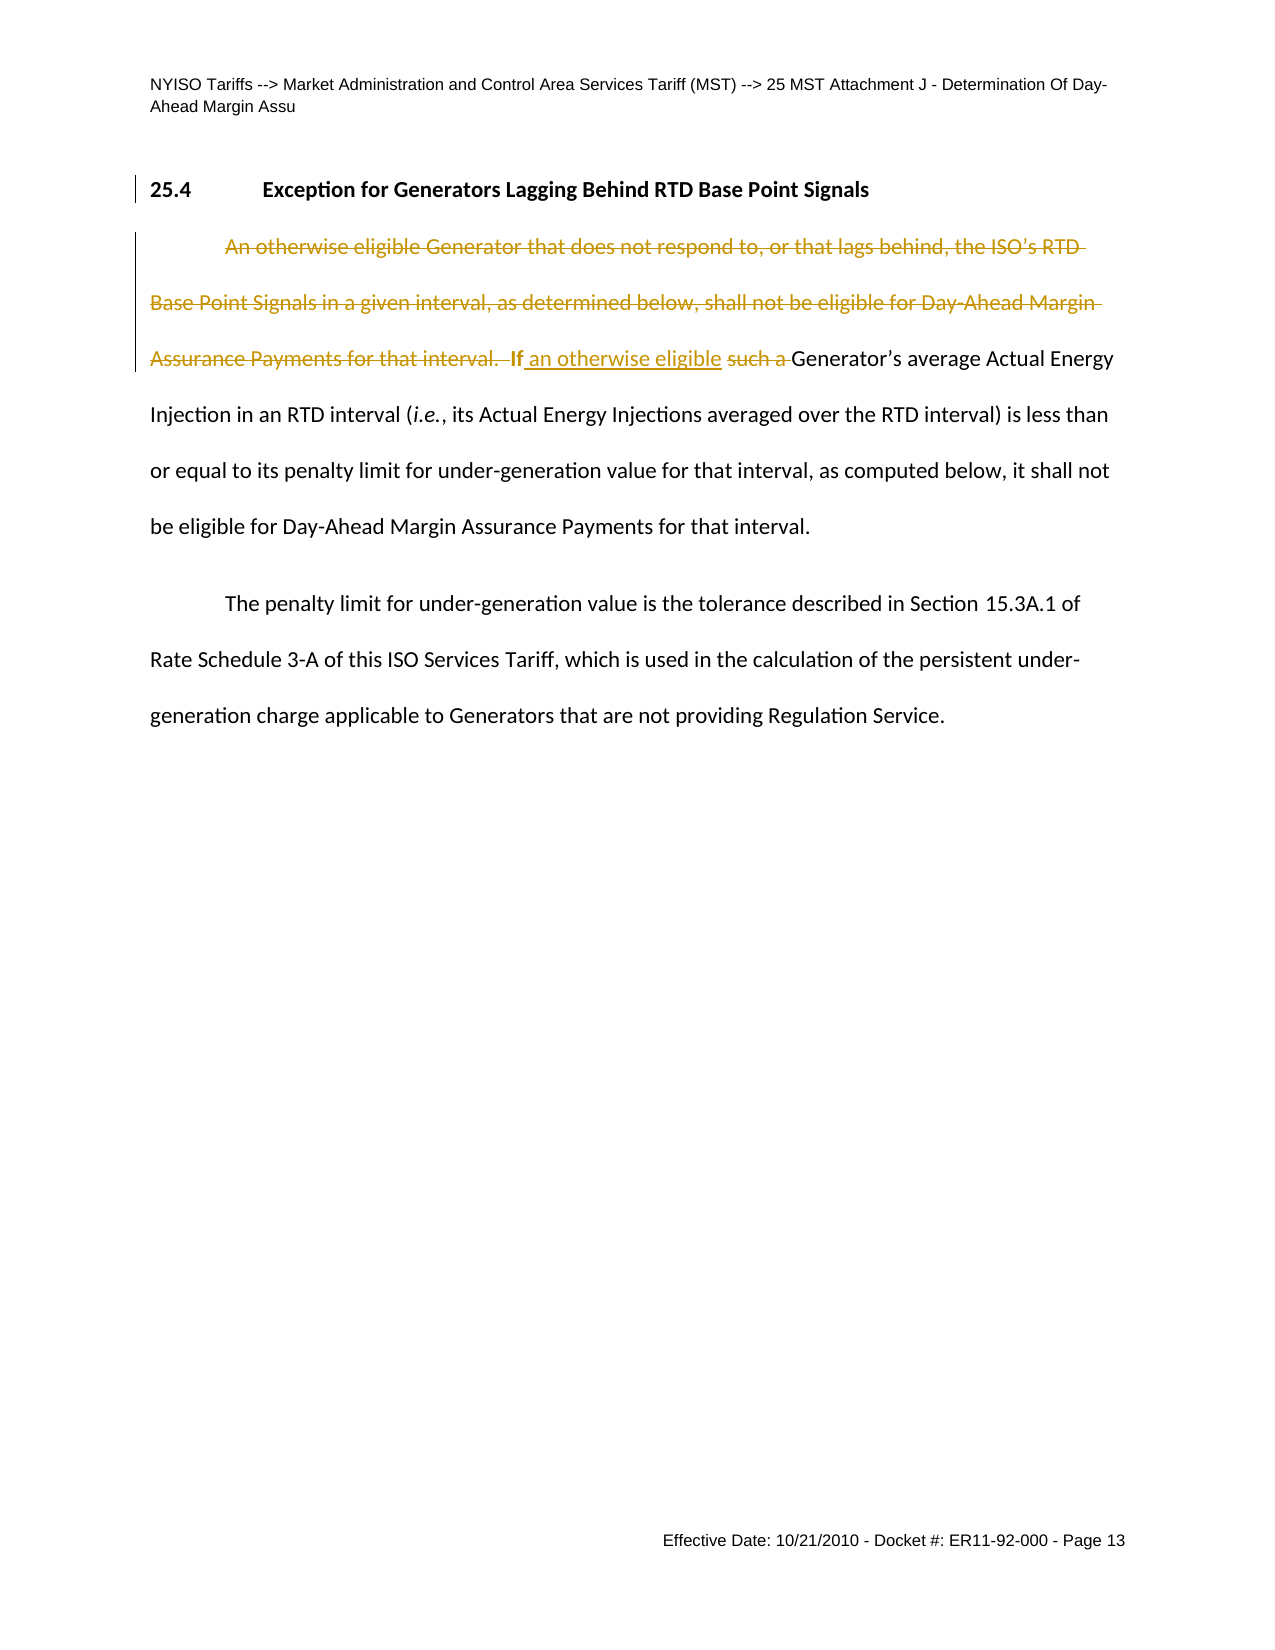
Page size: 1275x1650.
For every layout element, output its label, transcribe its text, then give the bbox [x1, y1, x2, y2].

subtitle 25.4 Exception for Generators Lagging Behind RTD Base Point Signals [150, 175, 1123, 203]
text If Generator’s average Actual Energy Injection in an RTD interval (i.e., its Actual Energy Injections averaged over the RTD interval) is less than or equal to its penalty limit for under-generation value for that interval, as computed below, it shall not be eligible for Day-Ahead Margin Assurance Payments for that interval. [150, 232, 1125, 540]
text The penalty limit for under-generation value is the tolerance described in Section 15.3A.1 of Rate Schedule 3-A of this ISO Services Tariff, which is used in the calculation of the persistent under-generation charge applicable to Generators that are not providing Regulation Service. [150, 589, 1125, 729]
